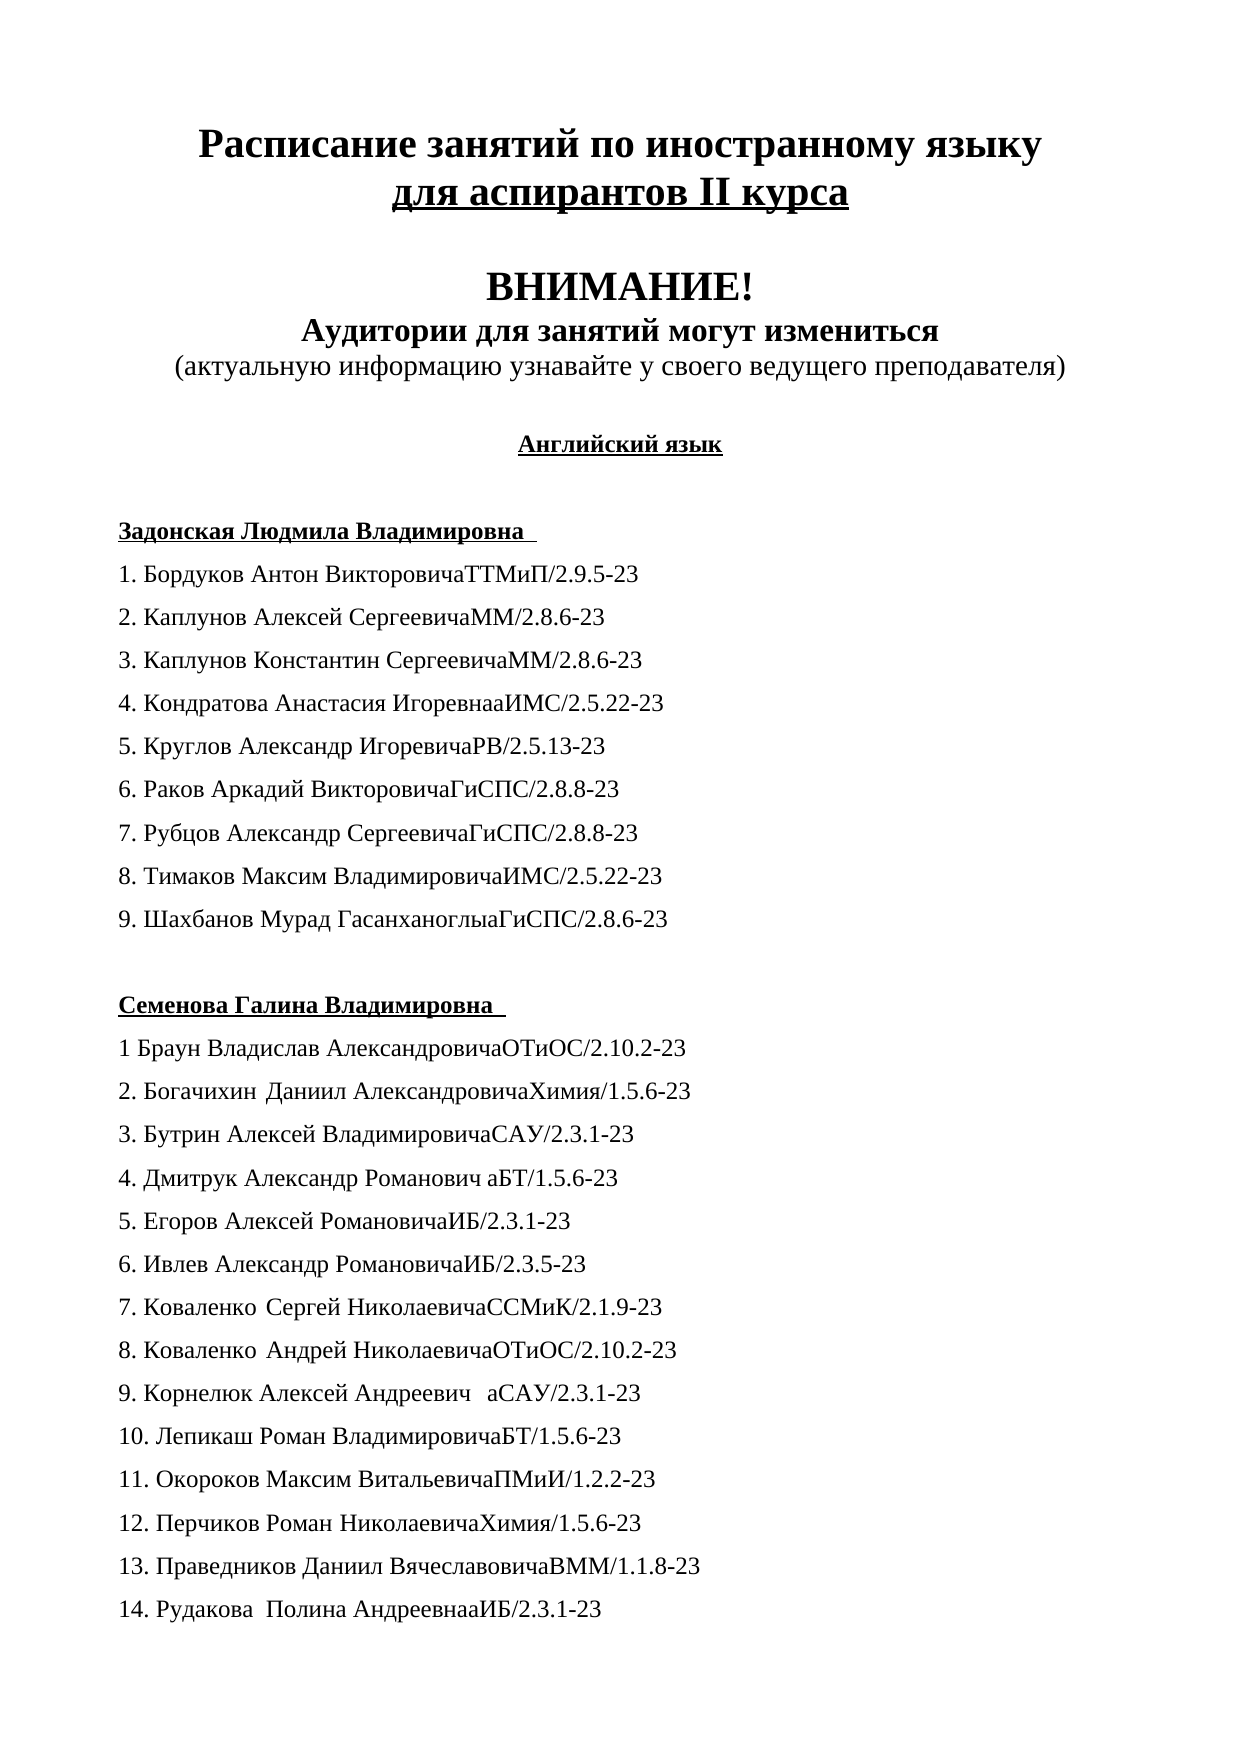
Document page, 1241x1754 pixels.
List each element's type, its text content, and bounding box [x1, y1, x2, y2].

text 7. Коваленко Сергей НиколаевичаССМиК/2.1.9-23 [118, 1292, 1122, 1321]
text 1 Браун Владислав АлександровичаОТиОС/2.10.2-23 [118, 1033, 1122, 1062]
text 7. Рубцов Александр СергеевичаГиСПС/2.8.8-23 [118, 818, 1122, 846]
text 2. Каплунов Алексей СергеевичаММ/2.8.6-23 [118, 602, 1122, 631]
text 6. Раков Аркадий ВикторовичаГиСПС/2.8.8-23 [118, 774, 1122, 803]
text Расписание занятий по иностранному языку [118, 118, 1122, 166]
text Аудитории для занятий могут измениться [118, 310, 1122, 348]
text 11. Окороков Максим ВитальевичаПМиИ/1.2.2-23 [118, 1464, 1122, 1493]
text 6. Ивлев Александр РомановичаИБ/2.3.5-23 [118, 1249, 1122, 1278]
text 3. Каплунов Константин СергеевичаММ/2.8.6-23 [118, 645, 1122, 674]
text Семенова Галина Владимировна [118, 990, 1122, 1019]
text 13. Праведников Даниил ВячеславовичаВММ/1.1.8-23 [118, 1551, 1122, 1579]
text 9. Корнелюк Алексей Андреевич аСАУ/2.3.1-23 [118, 1378, 1122, 1407]
text 5. Круглов Александр ИгоревичаРВ/2.5.13-23 [118, 731, 1122, 760]
text 3. Бутрин Алексей ВладимировичаСАУ/2.3.1-23 [118, 1119, 1122, 1148]
text для аспирантов II курса [118, 166, 1122, 214]
text 8. Коваленко Андрей НиколаевичаОТиОС/2.10.2-23 [118, 1335, 1122, 1364]
text 8. Тимаков Максим ВладимировичаИМС/2.5.22-23 [118, 861, 1122, 889]
text 12. Перчиков Роман НиколаевичаХимия/1.5.6-23 [118, 1508, 1122, 1536]
text 2. Богачихин Даниил АлександровичаХимия/1.5.6-23 [118, 1076, 1122, 1105]
text 1. Бордуков Антон ВикторовичаТТМиП/2.9.5-23 [118, 559, 1122, 588]
text 14. Рудакова Полина АндреевнааИБ/2.3.1-23 [118, 1594, 1122, 1623]
text (актуальную информацию узнавайте у своего ведущего преподавателя) [118, 348, 1122, 382]
text Английский язык [118, 429, 1122, 458]
text 4. Кондратова Анастасия ИгоревнааИМС/2.5.22-23 [118, 688, 1122, 717]
text 5. Егоров Алексей РомановичаИБ/2.3.1-23 [118, 1206, 1122, 1234]
text ВНИМАНИЕ! [118, 262, 1122, 310]
text 9. Шахбанов Мурад ГасанханоглыаГиСПС/2.8.6-23 [118, 904, 1122, 933]
text Задонская Людмила Владимировна [118, 516, 1122, 544]
text 4. Дмитрук Александр Романович аБТ/1.5.6-23 [118, 1163, 1122, 1191]
text 10. Лепикаш Роман ВладимировичаБТ/1.5.6-23 [118, 1421, 1122, 1450]
